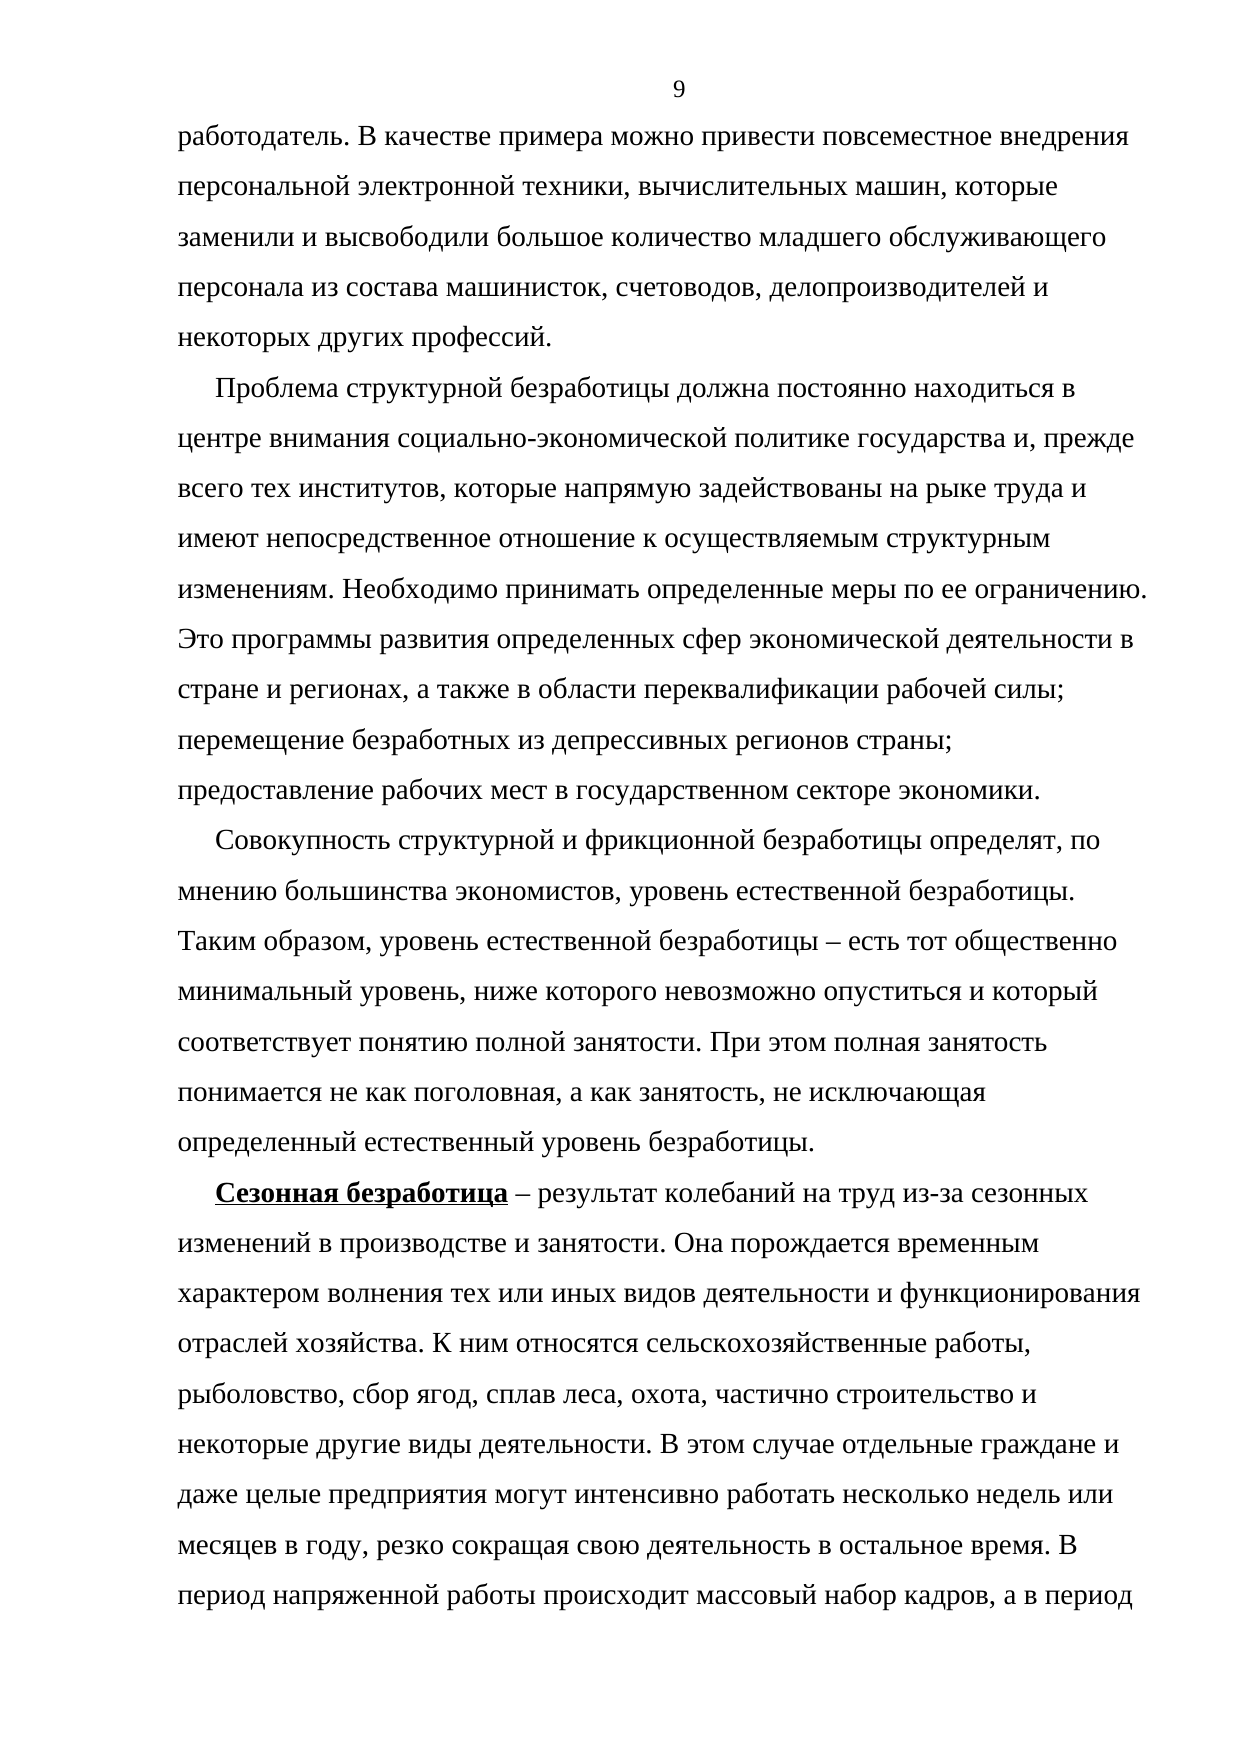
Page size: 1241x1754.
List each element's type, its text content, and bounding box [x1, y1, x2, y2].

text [177, 1175, 1152, 1611]
text Проблема структурной безработицы должна постоянно находиться в центре внимания социально-экономической политике государства и, прежде всего тех институтов, которые напрямую задействованы на рыке труда и имеют непосредственное отношение к осуществляемым структурным изменениям. Необходимо принимать определенные меры по ее ограничению. Это программы развития определенных сфер экономической деятельности в стране и регионах, а также в области переквалификации рабочей силы; перемещение безработных из депрессивных регионов страны; предоставление рабочих мест в государственном секторе экономики. [177, 370, 1152, 806]
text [177, 118, 1152, 353]
text Совокупность структурной и фрикционной безработицы определят, по мнению большинства экономистов, уровень естественной безработицы. Таким образом, уровень естественной безработицы – есть тот общественно минимальный уровень, ниже которого невозможно опуститься и который соответствует понятию полной занятости. При этом полная занятость понимается не как поголовная, а как занятость, не исключающая определенный естественный уровень безработицы. [177, 822, 1152, 1158]
